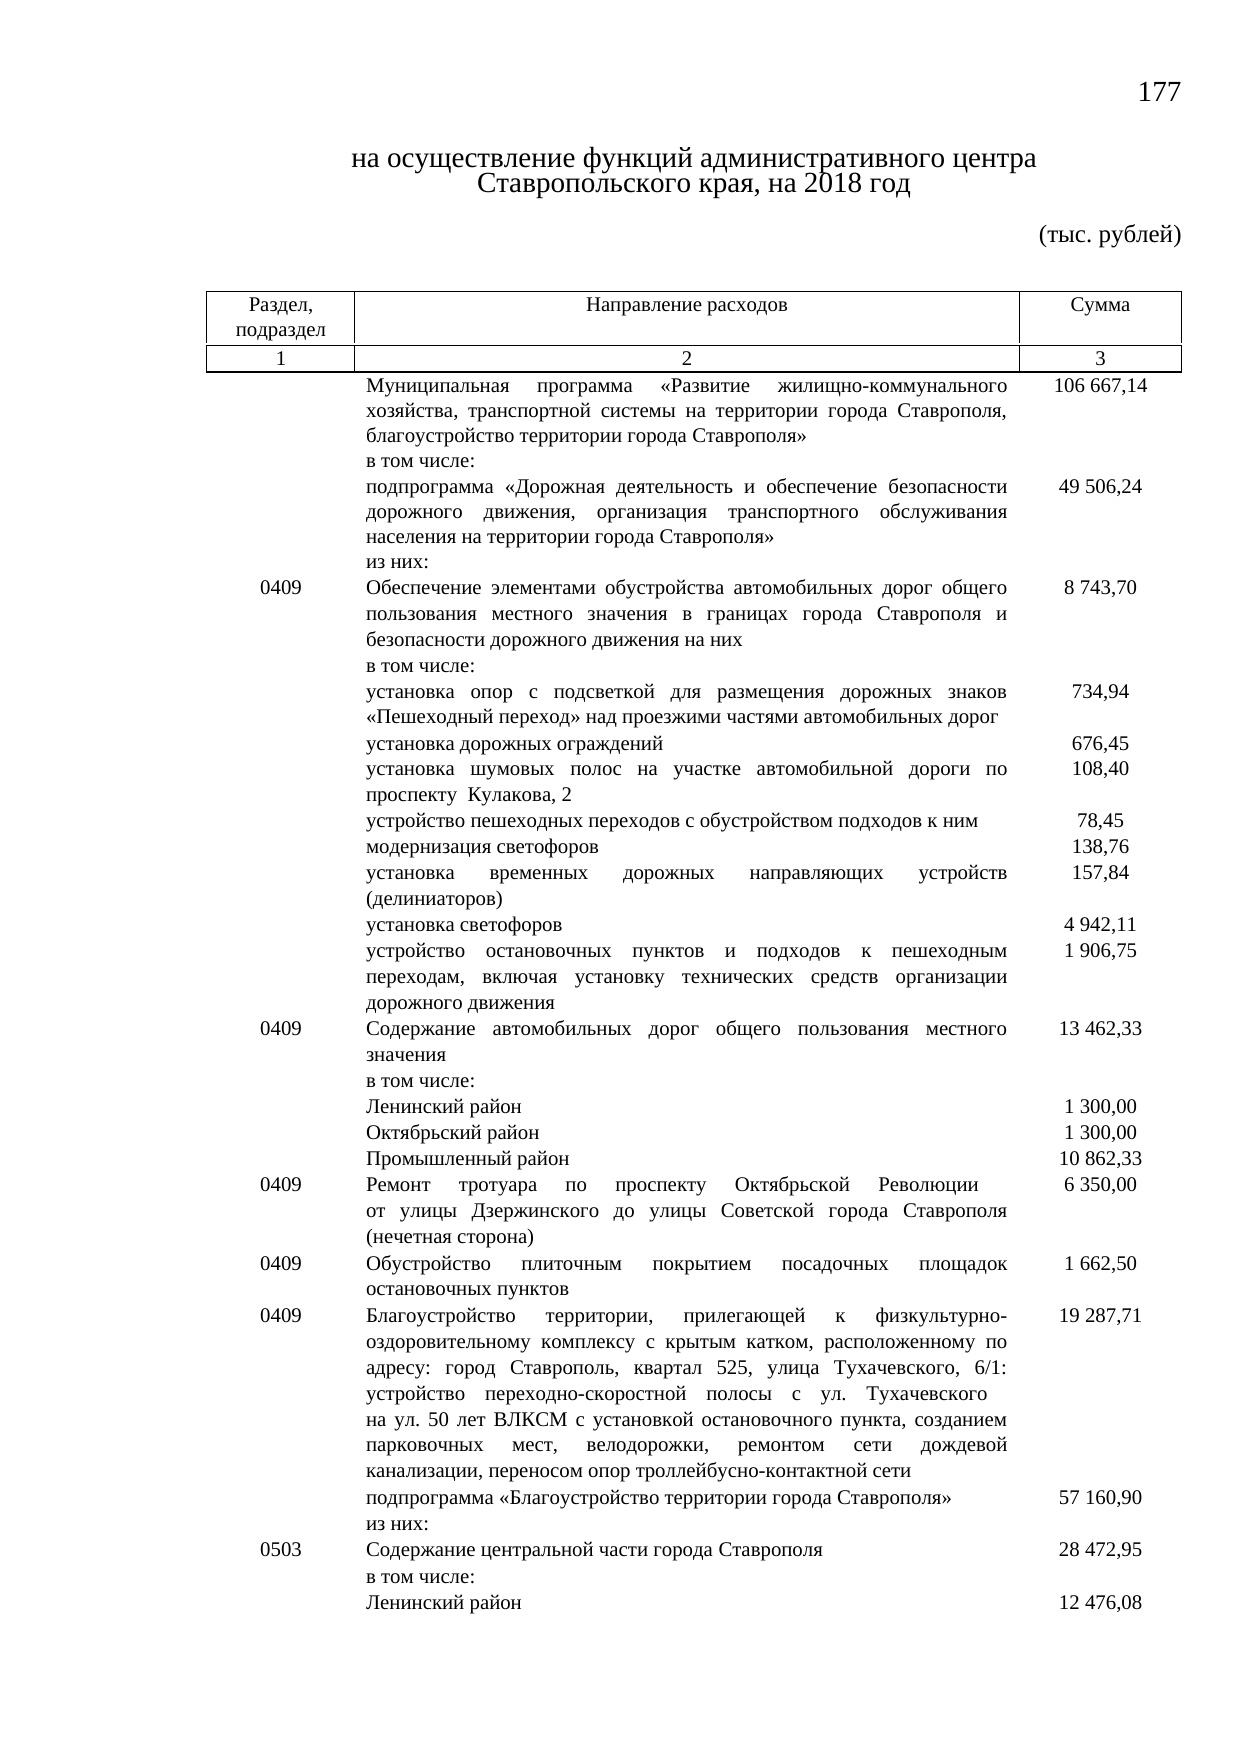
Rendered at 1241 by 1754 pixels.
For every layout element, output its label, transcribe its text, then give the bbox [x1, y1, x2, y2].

text на осуществление функций административного центра Ставропольского края, на 2018 год [207, 148, 1181, 198]
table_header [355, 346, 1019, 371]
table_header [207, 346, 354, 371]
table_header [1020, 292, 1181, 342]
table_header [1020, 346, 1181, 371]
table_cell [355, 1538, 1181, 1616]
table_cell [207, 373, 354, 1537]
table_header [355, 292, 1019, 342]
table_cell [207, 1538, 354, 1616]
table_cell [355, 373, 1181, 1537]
text (тыс. рублей) [207, 223, 1181, 248]
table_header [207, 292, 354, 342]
